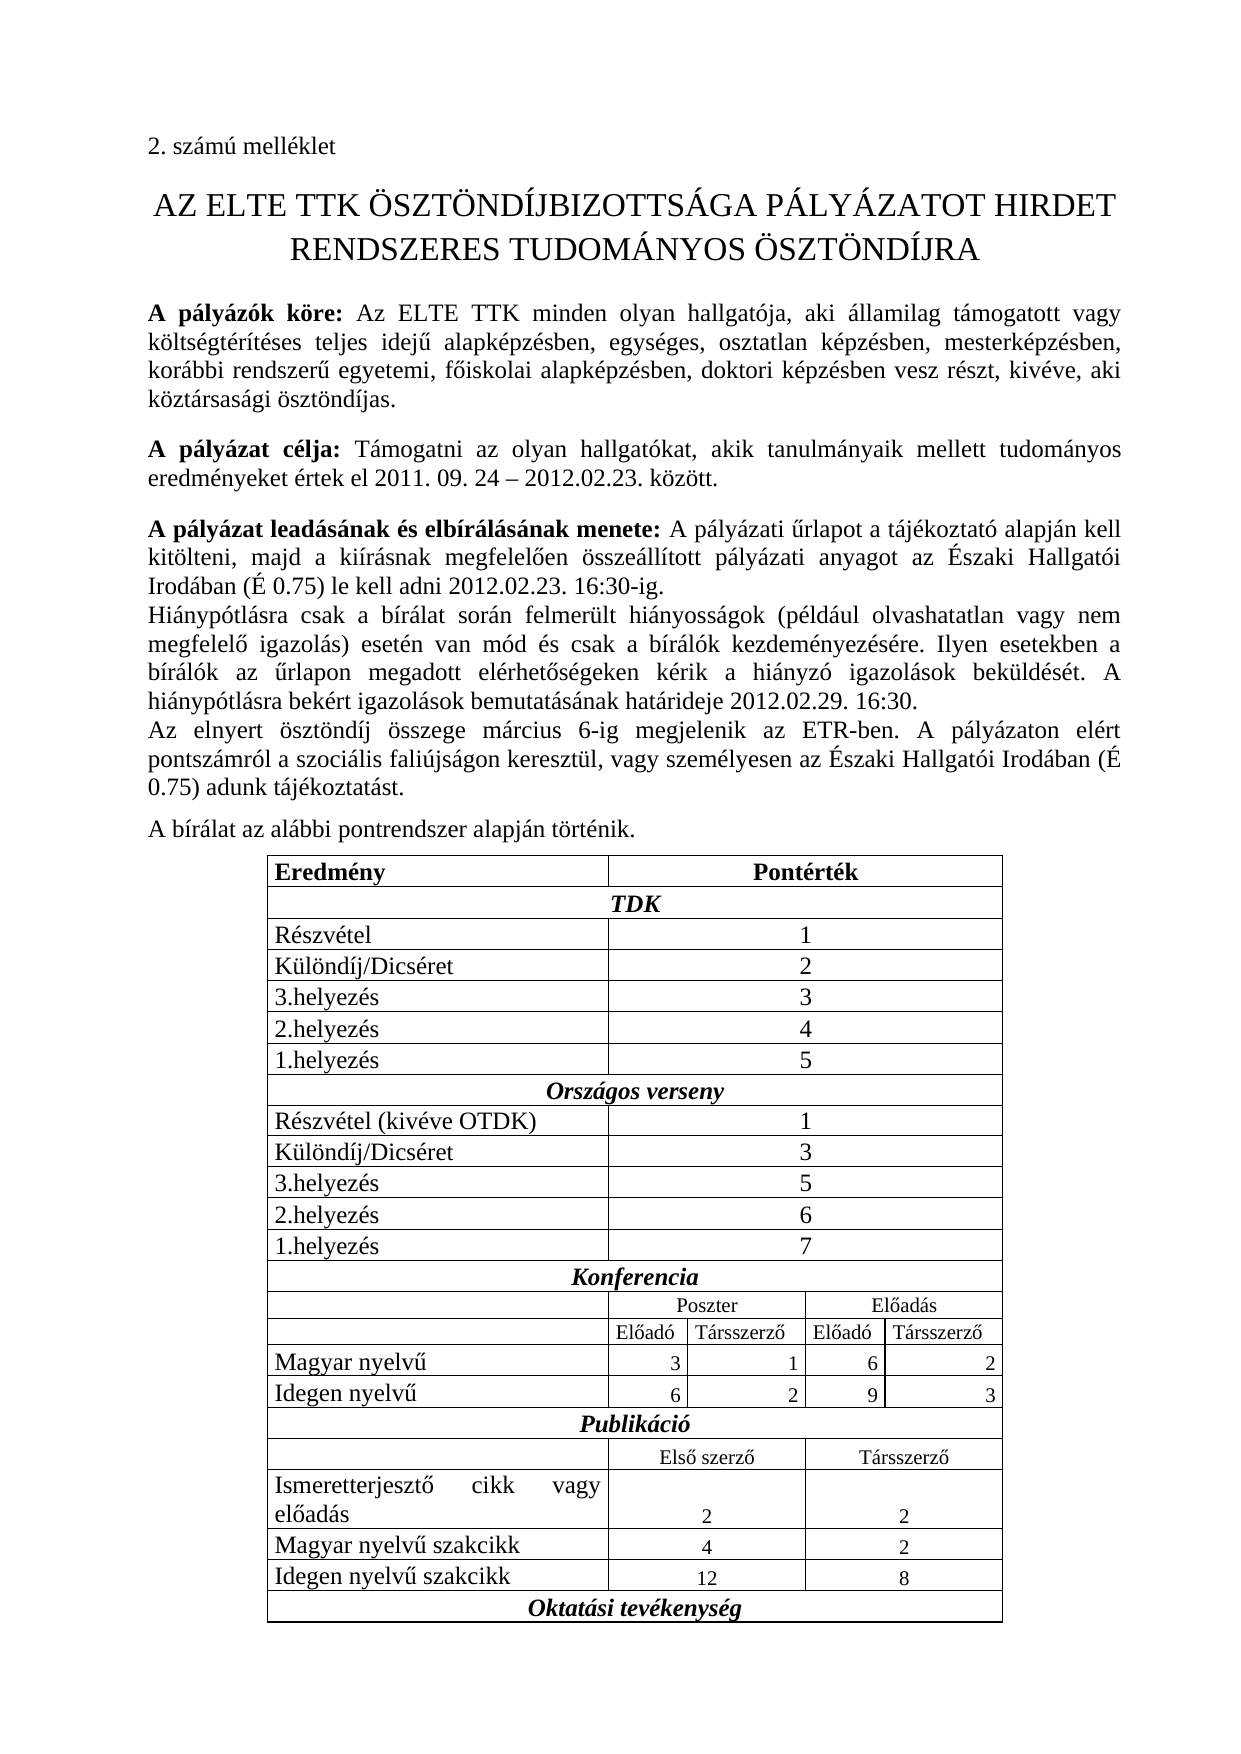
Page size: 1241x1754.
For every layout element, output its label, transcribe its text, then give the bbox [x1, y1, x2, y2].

table_cell 3.helyezés [268, 1167, 608, 1197]
table_cell 5 [609, 1167, 1002, 1197]
table_cell 12 [609, 1560, 805, 1590]
table_cell Előadó [806, 1319, 884, 1344]
table_cell 6 [806, 1345, 884, 1375]
table_cell Konferencia [268, 1261, 1002, 1291]
table_cell Oktatási tevékenység [268, 1591, 1002, 1621]
table_cell Különdíj/Dicséret [268, 950, 608, 980]
text A pályázat célja: Támogatni az olyan hallgatókat, akik tanulmányaik mellett tudományos eredményeket értek el 2011. 09. 24 – 2012.02.23. között. [148, 434, 1122, 492]
table_cell 3 [609, 1136, 1002, 1166]
table_cell Társszerző [886, 1319, 1002, 1344]
table_cell 2.helyezés [268, 1198, 608, 1228]
table_cell Magyar nyelvű [268, 1345, 608, 1375]
table_cell Előadó [609, 1319, 687, 1344]
table_cell Társszerző [806, 1439, 1002, 1469]
table_cell Idegen nyelvű szakcikk [268, 1560, 608, 1590]
table_cell 3 [609, 981, 1002, 1011]
table_cell Társszerző [688, 1319, 805, 1344]
text A pályázók köre: Az ELTE TTK minden olyan hallgatója, aki államilag támogatott vagy költségtérítéses teljes idejű alapképzésben, egységes, osztatlan képzésben, mesterképzésben, korábbi rendszerű egyetemi, főiskolai alapképzésben, doktori képzésben vesz részt, kivéve, aki köztársasági ösztöndíjas. [148, 298, 1122, 413]
text A pályázat leadásának és elbírálásának menete: A pályázati űrlapot a tájékoztató alapján kell kitölteni, majd a kiírásnak megfelelően összeállított pályázati anyagot az Északi Hallgatói Irodában (É 0.75) le kell adni 2012.02.23. 16:30-ig. [148, 514, 1122, 600]
table_cell 6 [609, 1198, 1002, 1228]
table_cell [268, 1292, 608, 1317]
table_cell Publikáció [268, 1408, 1002, 1438]
table_cell Első szerző [609, 1439, 805, 1469]
text Az elnyert ösztöndíj összege március 6-ig megjelenik az ETR-ben. A pályázaton elért pontszámról a szociális faliújságon keresztül, vagy személyesen az Északi Hallgatói Irodában (É 0.75) adunk tájékoztatást. [148, 715, 1122, 801]
table_cell Magyar nyelvű szakcikk [268, 1529, 608, 1559]
table_cell Részvétel (kivéve OTDK) [268, 1106, 608, 1135]
table_cell 1 [688, 1345, 805, 1375]
table_header Pontérték [609, 856, 1002, 886]
table_cell 3 [609, 1345, 687, 1375]
table_header Eredmény [268, 856, 608, 886]
table_cell Országos verseny [268, 1075, 1002, 1105]
table_cell [268, 1439, 608, 1469]
table_cell 2 [806, 1529, 1002, 1559]
table_cell 4 [609, 1529, 805, 1559]
table_cell Különdíj/Dicséret [268, 1136, 608, 1166]
table_cell [268, 1319, 608, 1344]
table_cell TDK [268, 887, 1002, 917]
table_cell 2 [886, 1345, 1002, 1375]
table_cell 1.helyezés [268, 1044, 608, 1074]
table_cell 2 [609, 1470, 805, 1528]
table_cell Poszter [609, 1292, 805, 1317]
table_cell 1 [609, 919, 1002, 949]
table_cell Előadás [806, 1292, 1002, 1317]
table_cell 4 [609, 1012, 1002, 1042]
text A bírálat az alábbi pontrendszer alapján történik. [148, 814, 1122, 842]
text Az ELTE TTK Ösztöndíjbizottsága pályázatot hirdet rendszeres tudományos ösztöndíjra [148, 185, 1122, 267]
table_cell 1 [609, 1106, 1002, 1135]
table_cell Részvétel [268, 919, 608, 949]
table_cell 1.helyezés [268, 1230, 608, 1260]
table_cell 8 [806, 1560, 1002, 1590]
table_cell 3.helyezés [268, 981, 608, 1011]
table_cell 7 [609, 1230, 1002, 1260]
table_cell 6 [609, 1376, 687, 1407]
table_cell Idegen nyelvű [268, 1376, 608, 1407]
table_cell 2.helyezés [268, 1012, 608, 1042]
table_cell 9 [806, 1376, 884, 1407]
table_cell 2 [688, 1376, 805, 1407]
table_cell 2 [609, 950, 1002, 980]
text Hiánypótlásra csak a bírálat során felmerült hiányosságok (például olvashatatlan vagy nem megfelelő igazolás) esetén van mód és csak a bírálók kezdeményezésére. Ilyen esetekben a bírálók az űrlapon megadott elérhetőségeken kérik a hiányzó igazolások beküldését. A hiánypótlásra bekért igazolások bemutatásának határideje 2012.02.29. 16:30. [148, 600, 1122, 715]
text 2. számú melléklet [148, 131, 1122, 160]
table_cell 5 [609, 1044, 1002, 1074]
table_cell Ismeretterjesztő cikk vagy előadás [268, 1470, 608, 1528]
table_cell 3 [886, 1376, 1002, 1407]
table_cell 2 [806, 1470, 1002, 1528]
